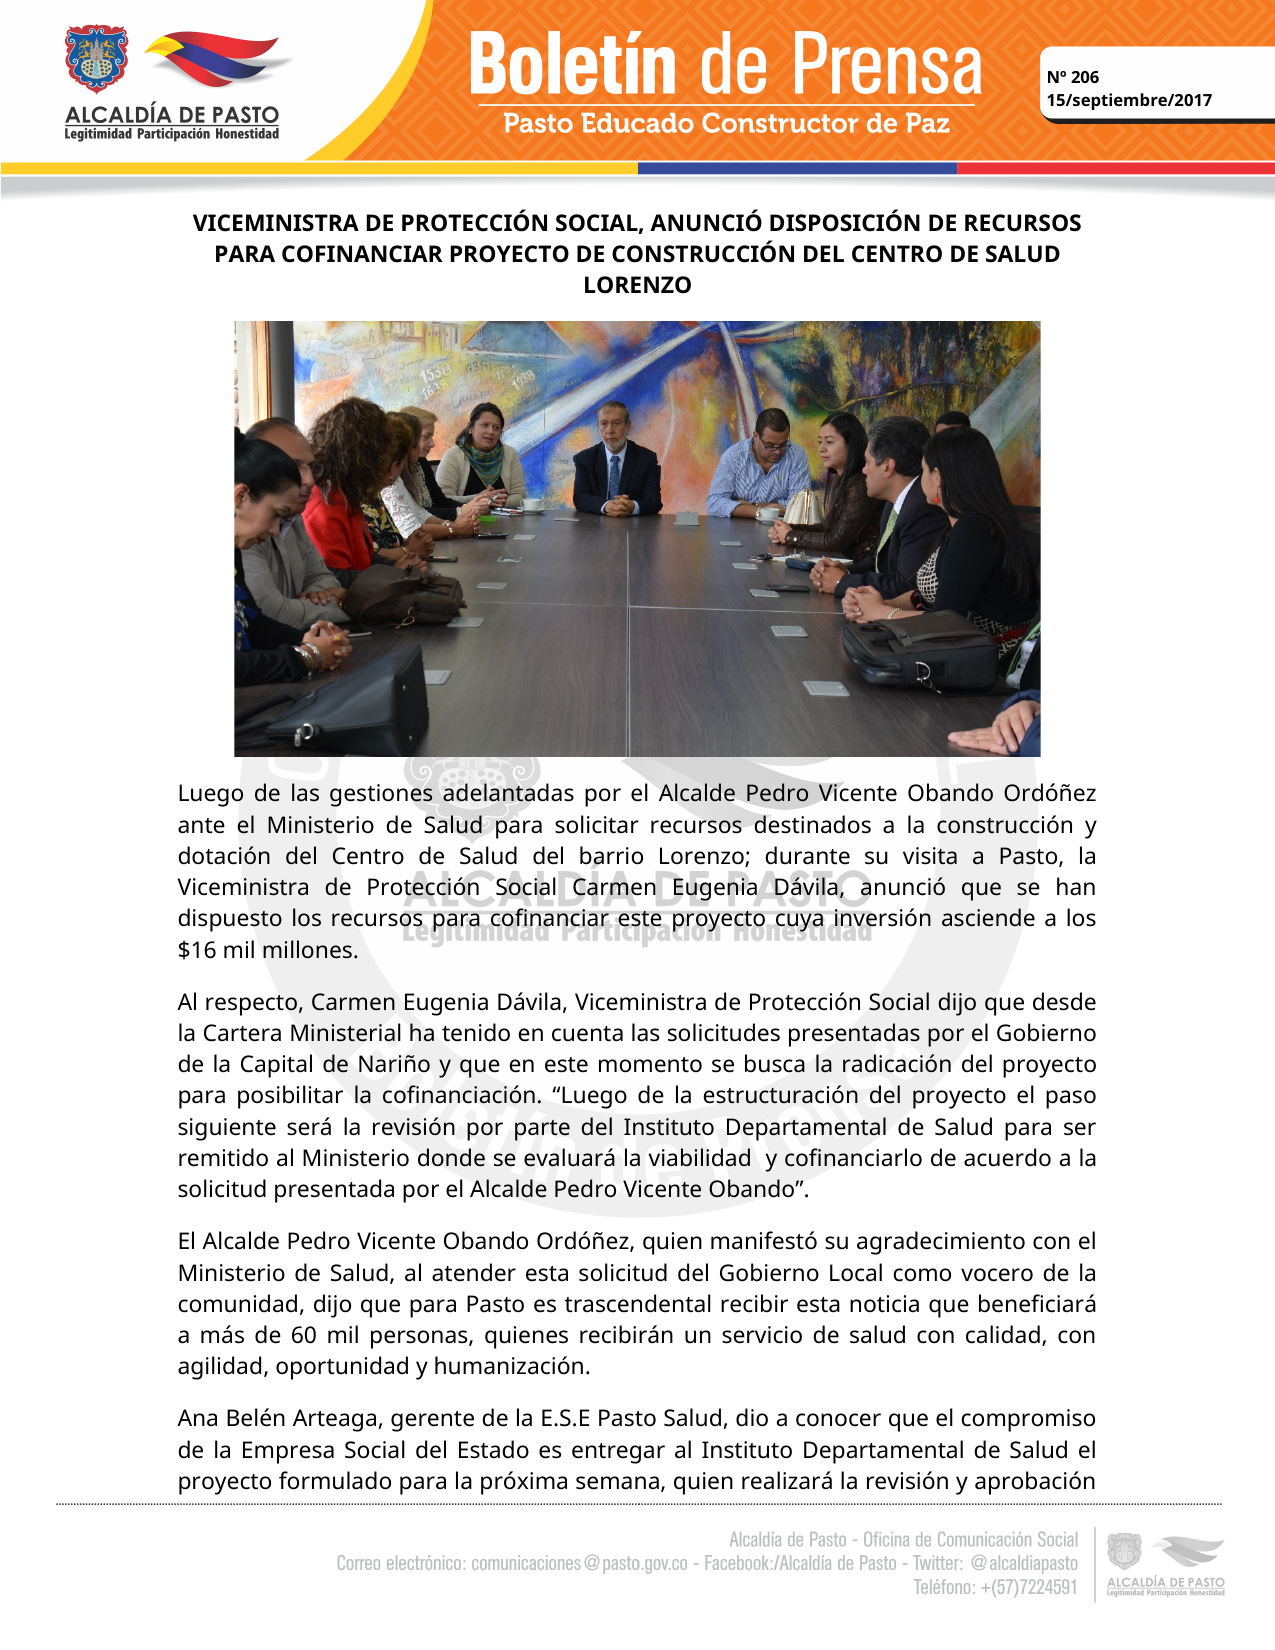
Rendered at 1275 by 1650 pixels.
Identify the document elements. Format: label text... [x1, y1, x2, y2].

text El Alcalde Pedro Vicente Obando Ordóñez, quien manifestó su agradecimiento con el Ministerio de Salud, al atender esta solicitud del Gobierno Local como vocero de la comunidad, dijo que para Pasto es trascendental recibir esta noticia que beneficiará a más de 60 mil personas, quienes recibirán un servicio de salud con calidad, con agilidad, oportunidad y humanización. [177, 1225, 1098, 1381]
text Al respecto, Carmen Eugenia Dávila, Viceministra de Protección Social dijo que desde la Cartera Ministerial ha tenido en cuenta las solicitudes presentadas por el Gobierno de la Capital de Nariño y que en este momento se busca la radicación del proyecto para posibilitar la cofinanciación. “Luego de la estructuración del proyecto el paso siguiente será la revisión por parte del Instituto Departamental de Salud para ser remitido al Ministerio donde se evaluará la viabilidad y cofinanciarlo de acuerdo a la solicitud presentada por el Alcalde Pedro Vicente Obando”. [177, 986, 1098, 1204]
text Luego de las gestiones adelantadas por el Alcalde Pedro Vicente Obando Ordóñez ante el Ministerio de Salud para solicitar recursos destinados a la construcción y dotación del Centro de Salud del barrio Lorenzo; durante su visita a Pasto, la Viceministra de Protección Social Carmen Eugenia Dávila, anunció que se han dispuesto los recursos para cofinanciar este proyecto cuya inversión asciende a los $16 mil millones. [177, 777, 1098, 965]
picture [0, 0, 1275, 1643]
text VICEMINISTRA DE PROTECCIÓN SOCIAL, ANUNCIÓ DISPOSICIÓN DE RECURSOS PARA COFINANCIAR PROYECTO DE CONSTRUCCIÓN DEL CENTRO DE SALUD LORENZO [177, 207, 1098, 301]
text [177, 1402, 1098, 1496]
